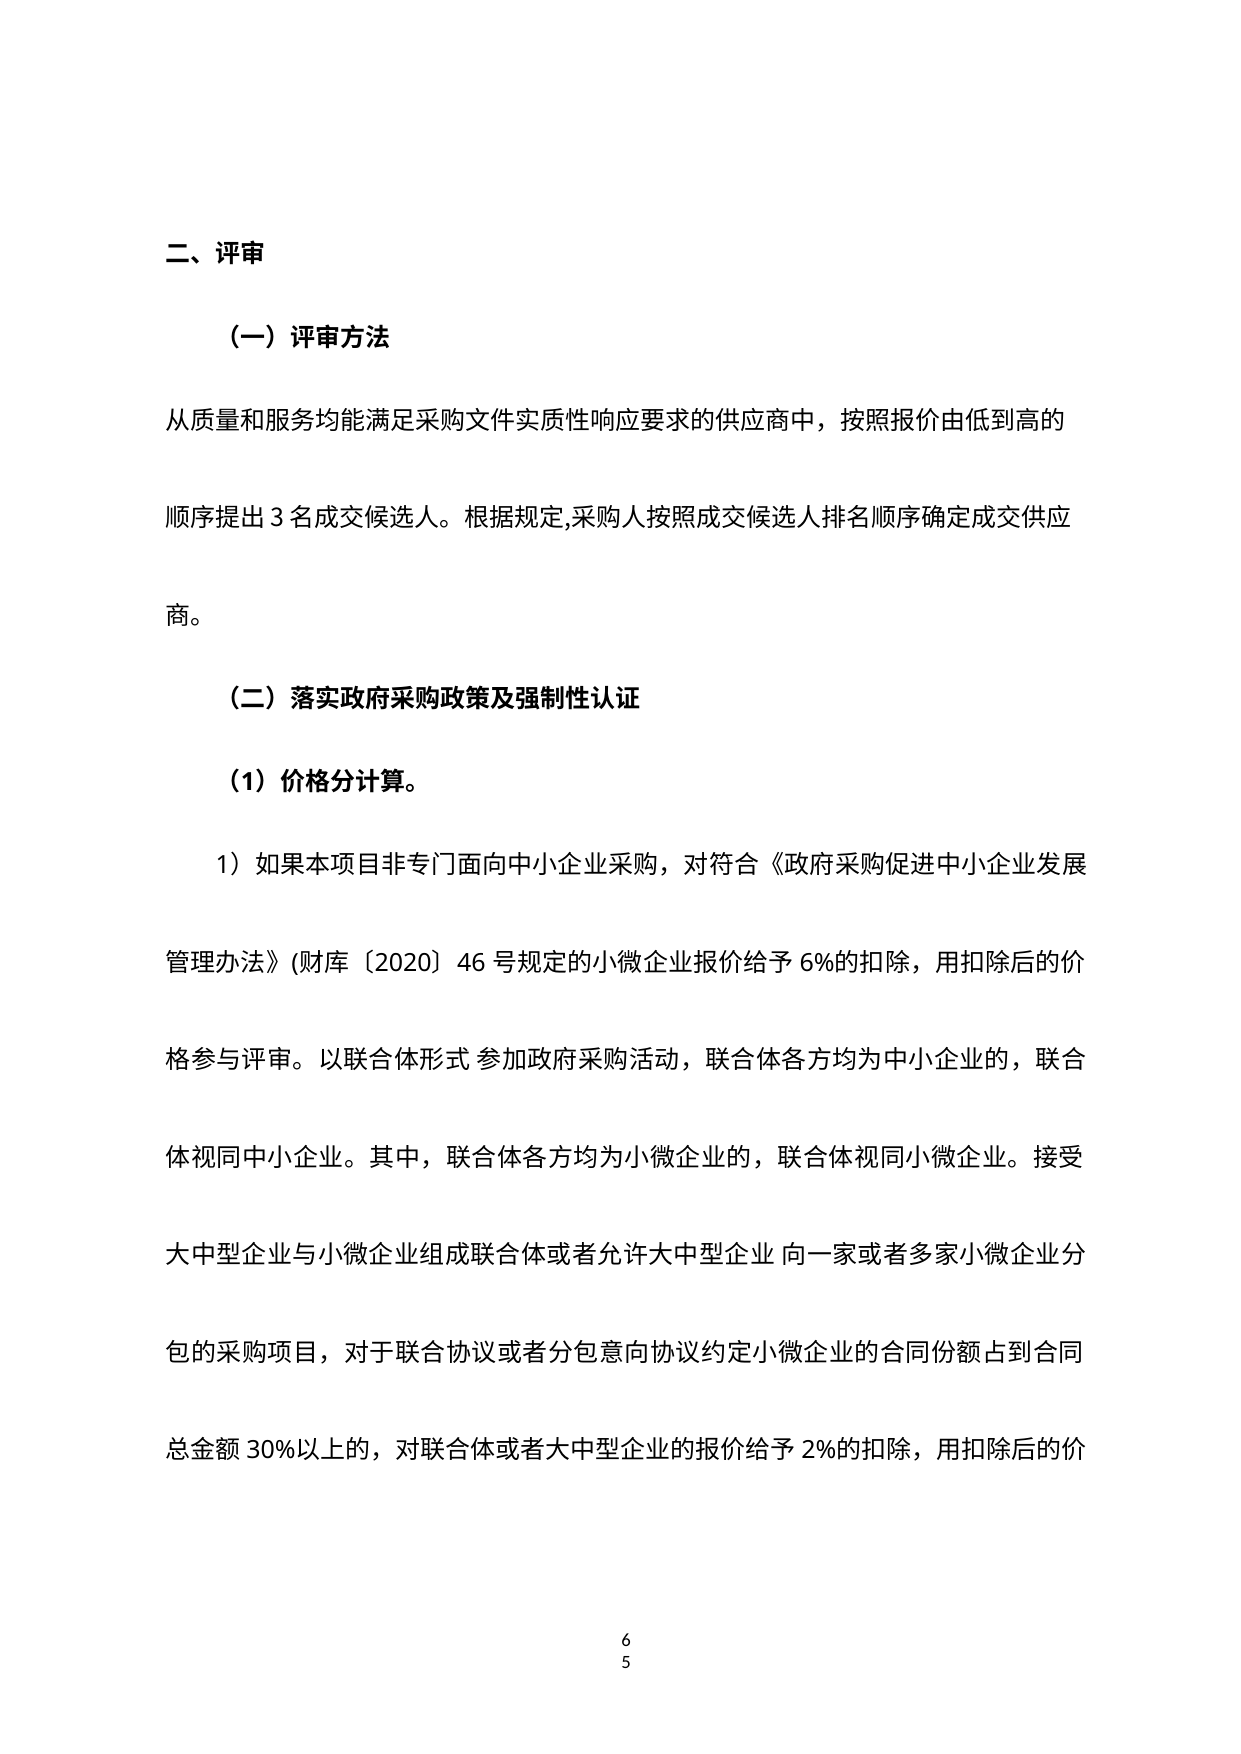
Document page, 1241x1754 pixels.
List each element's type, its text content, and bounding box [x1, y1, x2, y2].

text （二）落实政府采购政策及强制性认证 [165, 664, 1087, 729]
text （1）价格分计算。 [165, 747, 1087, 812]
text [165, 830, 1087, 1480]
text 从质量和服务均能满足采购文件实质性响应要求的供应商中，按照报价由低到高的顺序提出3名成交候选人。根据规定,采购人按照成交候选人排名顺序确定成交供应商。 [165, 386, 1087, 646]
text （一）评审方法 [165, 303, 1087, 368]
text 二、评审 [165, 219, 1087, 284]
